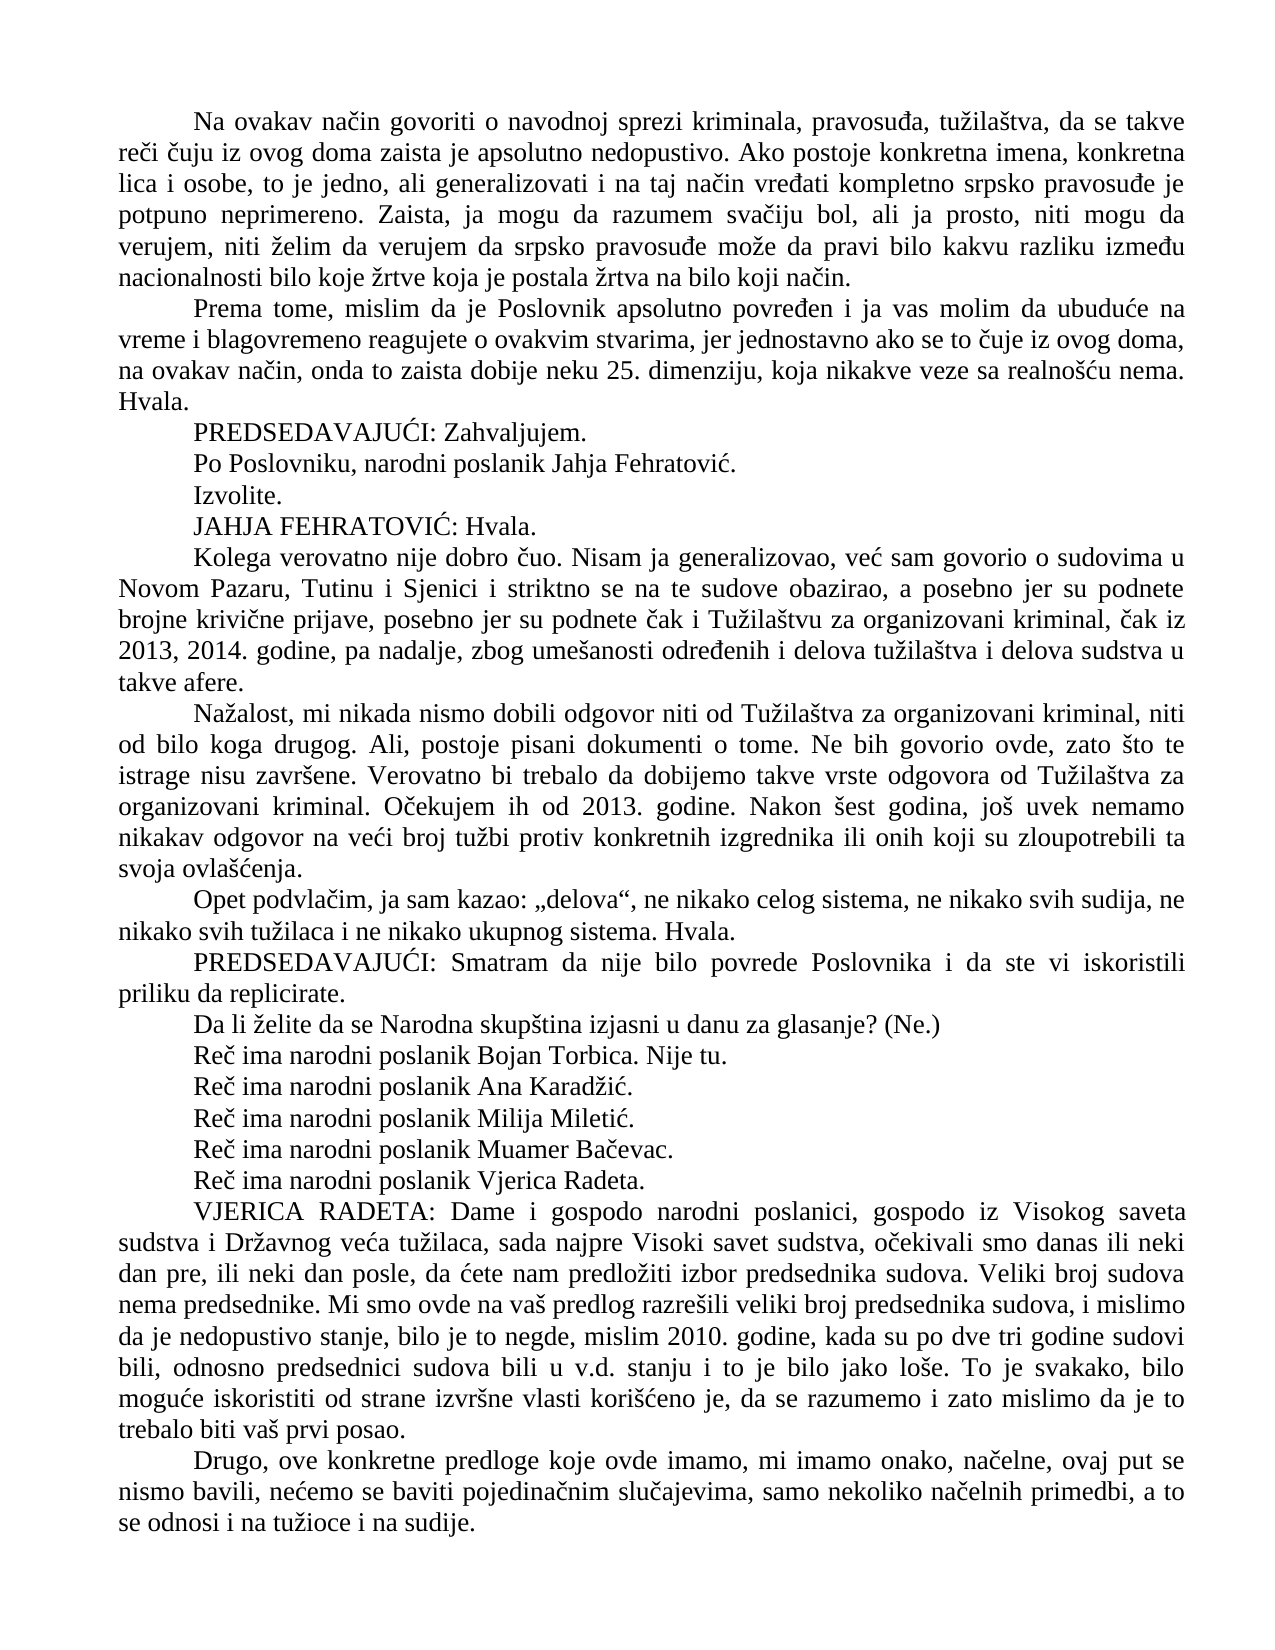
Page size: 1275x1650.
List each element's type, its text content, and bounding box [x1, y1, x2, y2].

text JAHJA FEHRATOVIĆ: Hvala. [118, 510, 1186, 541]
text Prema tome, mislim da je Poslovnik apsolutno povređen i ja vas molim da ubuduće na vreme i blagovremeno reagujete o ovakvim stvarima, jer jednostavno ako se to čuje iz ovog doma, na ovakav način, onda to zaista dobije neku 25. dimenziju, koja nikakve veze sa realnošću nema. Hvala. [118, 292, 1186, 416]
text Drugo, ove konkretne predloge koje ovde imamo, mi imamo onako, načelne, ovaj put se nismo bavili, nećemo se baviti pojedinačnim slučajevima, samo nekoliko načelnih primedbi, a to se odnosi i na tužioce i na sudije. [118, 1444, 1186, 1538]
text Kolega verovatno nije dobro čuo. Nisam ja generalizovao, već sam govorio o sudovima u Novom Pazaru, Tutinu i Sjenici i striktno se na te sudove obazirao, a posebno jer su podnete brojne krivične prijave, posebno jer su podnete čak i Tužilaštvu za organizovani kriminal, čak iz 2013, 2014. godine, pa nadalje, zbog umešanosti određenih i delova tužilaštva i delova sudstva u takve afere. [118, 541, 1186, 697]
text Reč ima narodni poslanik Muamer Bačevac. [118, 1133, 1186, 1164]
text Izvolite. [118, 479, 1186, 510]
text Na ovakav način govoriti o navodnoj sprezi kriminala, pravosuđa, tužilaštva, da se takve reči čuju iz ovog doma zaista je apsolutno nedopustivo. Ako postoje konkretna imena, konkretna lica i osobe, to je jedno, ali generalizovati i na taj način vređati kompletno srpsko pravosuđe je potpuno neprimereno. Zaista, ja mogu da razumem svačiju bol, ali ja prosto, niti mogu da verujem, niti želim da verujem da srpsko pravosuđe može da pravi bilo kakvu razliku između nacionalnosti bilo koje žrtve koja je postala žrtva na bilo koji način. [118, 105, 1186, 292]
text Opet podvlačim, ja sam kazao: „delova“, ne nikako celog sistema, ne nikako svih sudija, ne nikako svih tužilaca i ne nikako ukupnog sistema. Hvala. [118, 884, 1186, 946]
text Reč ima narodni poslanik Ana Karadžić. [118, 1071, 1186, 1102]
text Da li želite da se Narodna skupština izjasni u danu za glasanje? (Ne.) [118, 1008, 1186, 1039]
text PREDSEDAVAJUĆI: Zahvaljujem. [118, 416, 1186, 448]
text VJERICA RADETA: Dame i gospodo narodni poslanici, gospodo iz Visokog saveta sudstva i Državnog veća tužilaca, sada najpre Visoki savet sudstva, očekivali smo danas ili neki dan pre, ili neki dan posle, da ćete nam predložiti izbor predsednika sudova. Veliki broj sudova nema predsednike. Mi smo ovde na vaš predlog razrešili veliki broj predsednika sudova, i mislimo da je nedopustivo stanje, bilo je to negde, mislim 2010. godine, kada su po dve tri godine sudovi bili, odnosno predsednici sudova bili u v.d. stanju i to je bilo jako loše. To je svakako, bilo moguće iskoristiti od strane izvršne vlasti korišćeno je, da se razumemo i zato mislimo da je to trebalo biti vaš prvi posao. [118, 1195, 1186, 1444]
text Reč ima narodni poslanik Milija Miletić. [118, 1102, 1186, 1133]
text PREDSEDAVAJUĆI: Smatram da nije bilo povrede Poslovnika i da ste vi iskoristili priliku da replicirate. [118, 946, 1186, 1008]
text Reč ima narodni poslanik Bojan Torbica. Nije tu. [118, 1039, 1186, 1071]
text Po Poslovniku, narodni poslanik Jahja Fehratović. [118, 448, 1186, 479]
text Nažalost, mi nikada nismo dobili odgovor niti od Tužilaštva za organizovani kriminal, niti od bilo koga drugog. Ali, postoje pisani dokumenti o tome. Ne bih govorio ovde, zato što te istrage nisu završene. Verovatno bi trebalo da dobijemo takve vrste odgovora od Tužilaštva za organizovani kriminal. Očekujem ih od 2013. godine. Nakon šest godina, još uvek nemamo nikakav odgovor na veći broj tužbi protiv konkretnih izgrednika ili onih koji su zloupotrebili ta svoja ovlašćenja. [118, 697, 1186, 884]
text Reč ima narodni poslanik Vjerica Radeta. [118, 1164, 1186, 1195]
